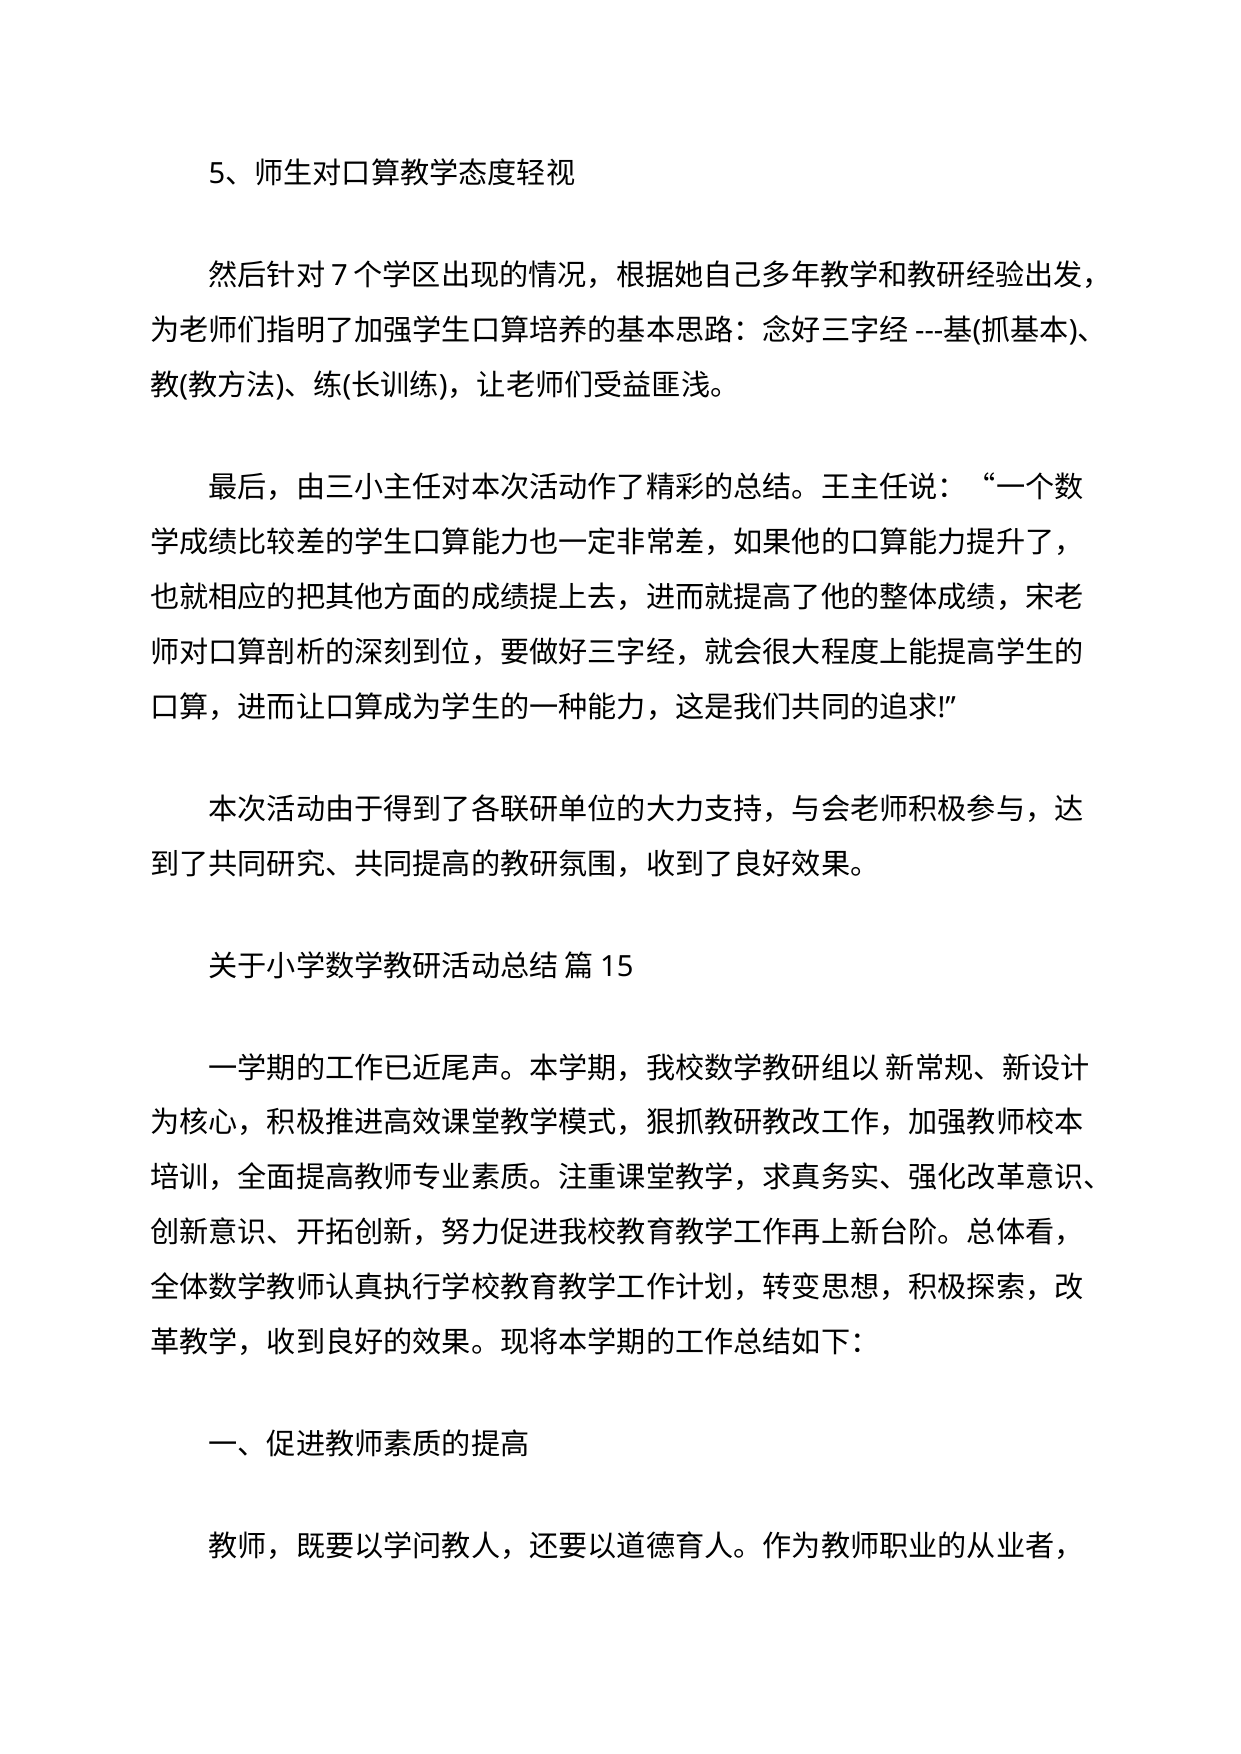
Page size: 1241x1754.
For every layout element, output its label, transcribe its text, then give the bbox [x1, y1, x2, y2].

text 关于小学数学教研活动总结 篇15 [150, 942, 1090, 984]
text 一学期的工作已近尾声。本学期，我校数学教研组以 新常规、新设计 为核心，积极推进高效课堂教学模式，狠抓教研教改工作，加强教师校本培训，全面提高教师专业素质。注重课堂教学，求真务实、强化改革意识、创新意识、开拓创新，努力促进我校教育教学工作再上新台阶。总体看，全体数学教师认真执行学校教育教学工作计划，转变思想，积极探索，改革教学，收到良好的效果。现将本学期的工作总结如下： [150, 1044, 1090, 1361]
text 5、师生对口算教学态度轻视 [150, 150, 1090, 192]
text 本次活动由于得到了各联研单位的大力支持，与会老师积极参与，达到了共同研究、共同提高的教研氛围，收到了良好效果。 [150, 786, 1090, 883]
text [150, 1522, 1090, 1564]
text 最后，由三小主任对本次活动作了精彩的总结。王主任说：“一个数学成绩比较差的学生口算能力也一定非常差，如果他的口算能力提升了，也就相应的把其他方面的成绩提上去，进而就提高了他的整体成绩，宋老师对口算剖析的深刻到位，要做好三字经，就会很大程度上能提高学生的口算，进而让口算成为学生的一种能力，这是我们共同的追求!” [150, 464, 1090, 726]
text 一、促进教师素质的提高 [150, 1420, 1090, 1463]
text 然后针对7个学区出现的情况，根据她自己多年教学和教研经验出发，为老师们指明了加强学生口算培养的基本思路：念好三字经 ---基(抓基本)、教(教方法)、练(长训练)，让老师们受益匪浅。 [150, 252, 1090, 404]
